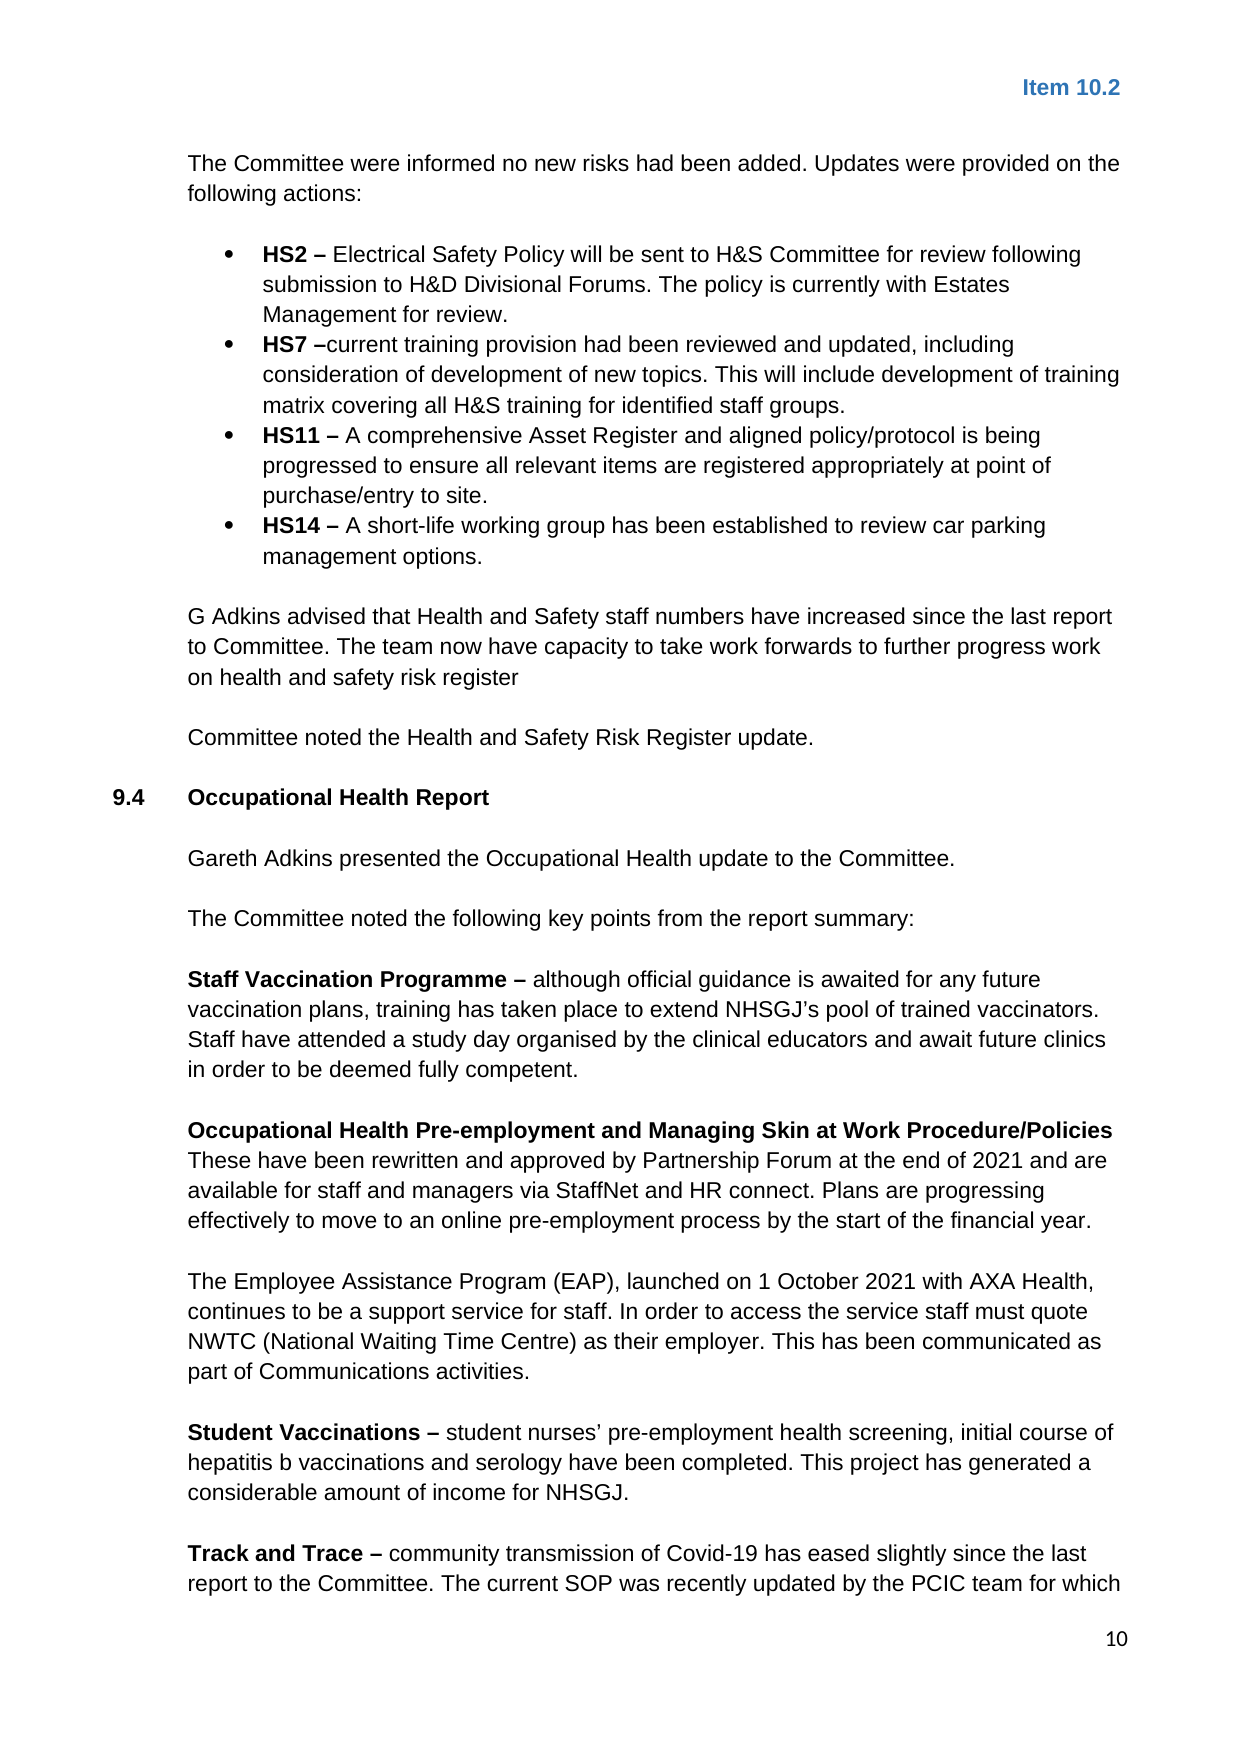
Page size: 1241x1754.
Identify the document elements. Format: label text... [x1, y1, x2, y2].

text Student Vaccinations – student nurses’ pre-employment health screening, initial course of hepatitis b vaccinations and serology have been completed. This project has generated a considerable amount of income for NHSGJ. [187, 1419, 1128, 1506]
text G Adkins advised that Health and Safety staff numbers have increased since the last report to Committee. The team now have capacity to take work forwards to further progress work on health and safety risk register [187, 603, 1128, 690]
text The Committee were informed no new risks had been added. Updates were provided on the following actions: [187, 150, 1128, 207]
list HS14 – A short-life working group has been established to review car parking management options. [225, 512, 1128, 569]
text The Employee Assistance Program (EAP), launched on 1 October 2021 with AXA Health, continues to be a support service for staff. In order to access the service staff must quote NWTC (National Waiting Time Centre) as their employer. This has been communicated as part of Communications activities. [187, 1268, 1128, 1385]
list HS2 – Electrical Safety Policy will be sent to H&S Committee for review following submission to H&D Divisional Forums. The policy is currently with Estates Management for review. [225, 241, 1128, 327]
text Staff Vaccination Programme – although official guidance is awaited for any future vaccination plans, training has taken place to extend NHSGJ’s pool of trained vaccinators. Staff have attended a study day organised by the clinical educators and await future clinics in order to be deemed fully competent. [187, 966, 1128, 1083]
list HS7 –current training provision had been reviewed and updated, including consideration of development of new topics. This will include development of training matrix covering all H&S training for identified staff groups. [225, 331, 1128, 418]
text 9.4 Occupational Health Report [112, 784, 1128, 811]
text Gareth Adkins presented the Occupational Health update to the Committee. [187, 845, 1128, 871]
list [187, 1539, 1128, 1596]
text Occupational Health Pre-employment and Managing Skin at Work Procedure/Policies These have been rewritten and approved by Partnership Forum at the end of 2021 and are available for staff and managers via StaffNet and HR connect. Plans are progressing effectively to move to an online pre-employment process by the start of the financial year. [187, 1117, 1128, 1234]
text Committee noted the Health and Safety Risk Register update. [112, 724, 1128, 750]
text The Committee noted the following key points from the report summary: [187, 905, 1128, 932]
list HS11 – A comprehensive Asset Register and aligned policy/protocol is being progressed to ensure all relevant items are registered appropriately at point of purchase/entry to site. [225, 422, 1128, 509]
